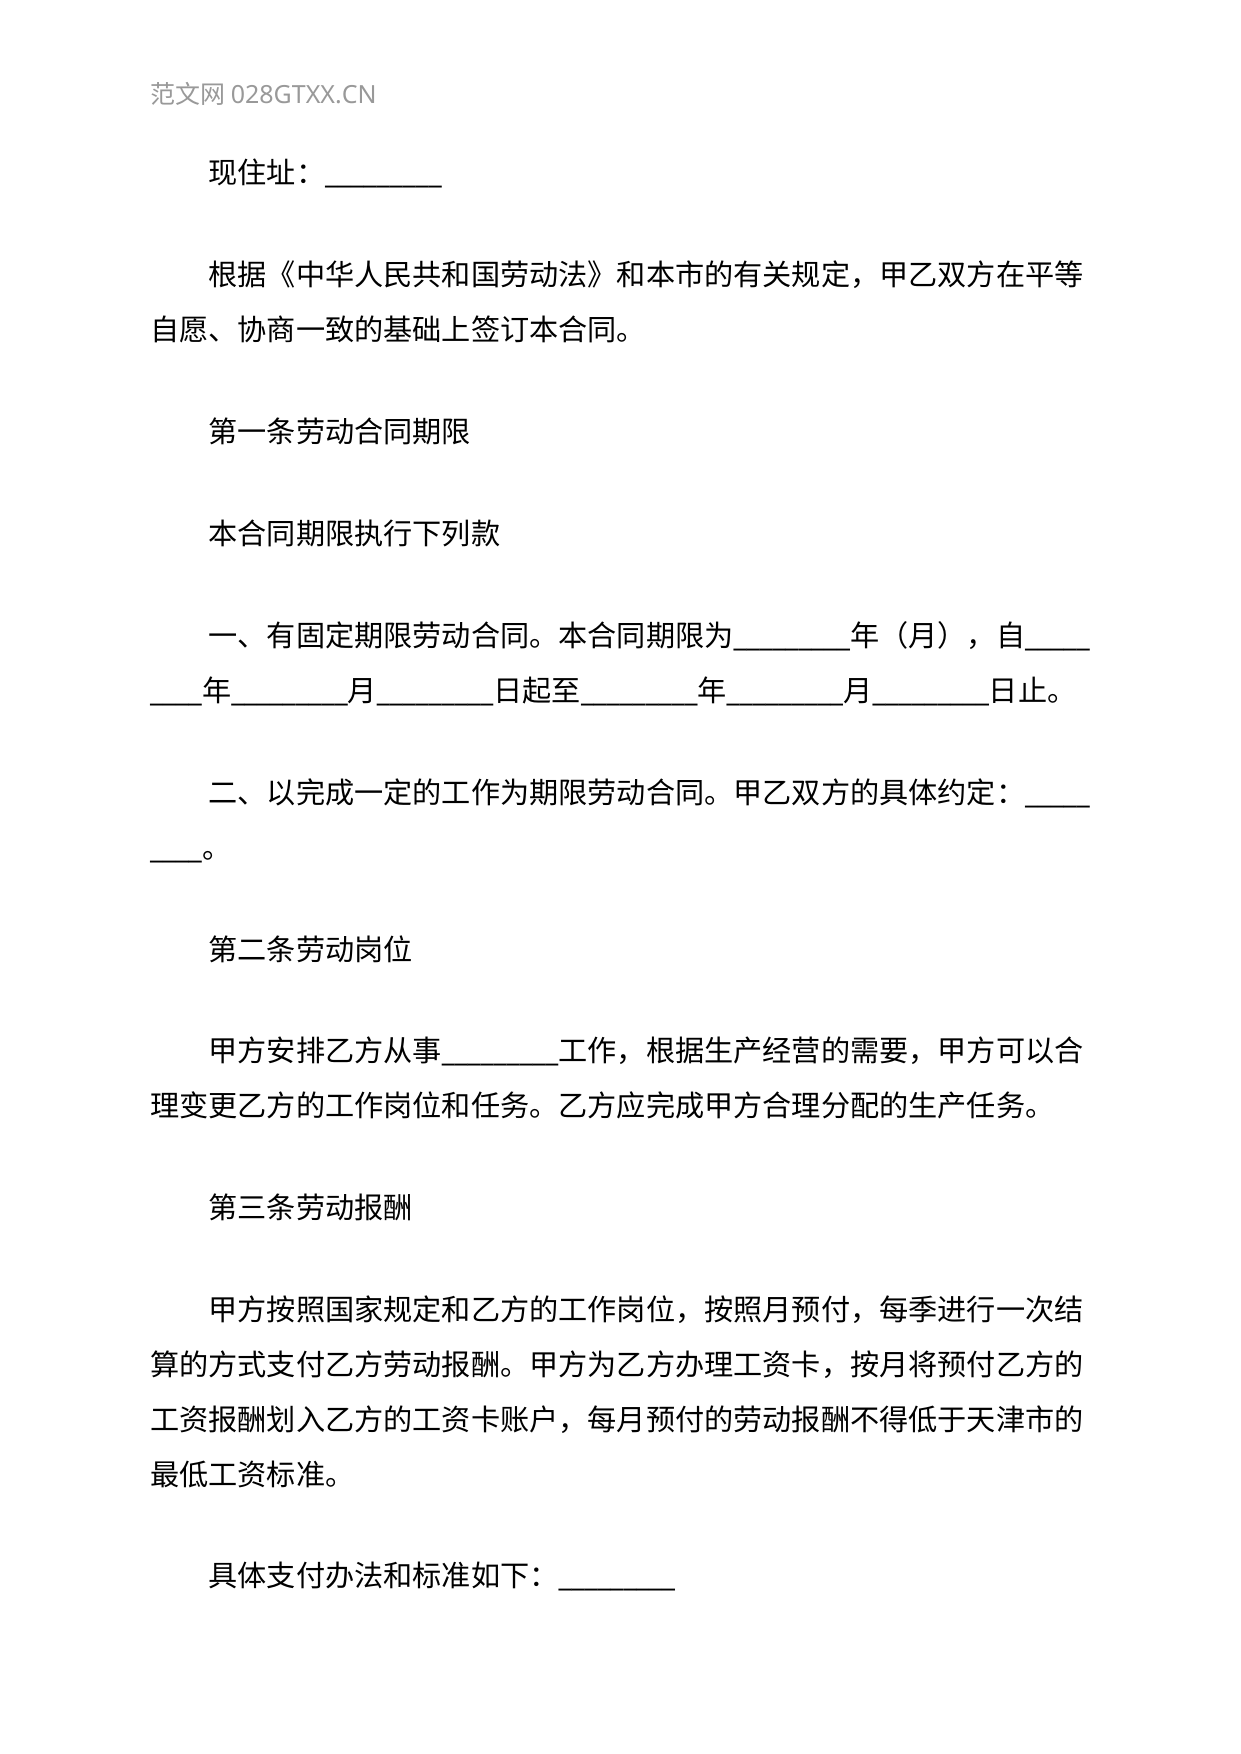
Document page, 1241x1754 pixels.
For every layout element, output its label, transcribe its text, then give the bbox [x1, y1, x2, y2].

text 一、有固定期限劳动合同。本合同期限为_________年（月），自_________年_________月_________日起至_________年_________月_________日止。 [150, 612, 1090, 709]
text 第二条劳动岗位 [150, 926, 1090, 968]
text 第三条劳动报酬 [150, 1185, 1090, 1227]
text 现住址：_________ [150, 150, 1090, 192]
text 二、以完成一定的工作为期限劳动合同。甲乙双方的具体约定：_________。 [150, 769, 1090, 867]
text 本合同期限执行下列款 [150, 510, 1090, 553]
text 根据《中华人民共和国劳动法》和本市的有关规定，甲乙双方在平等自愿、协商一致的基础上签订本合同。 [150, 252, 1090, 349]
text 具体支付办法和标准如下：_________ [150, 1553, 1090, 1595]
text 甲方安排乙方从事_________工作，根据生产经营的需要，甲方可以合理变更乙方的工作岗位和任务。乙方应完成甲方合理分配的生产任务。 [150, 1028, 1090, 1125]
text 第一条劳动合同期限 [150, 409, 1090, 451]
text 甲方按照国家规定和乙方的工作岗位，按照月预付，每季进行一次结算的方式支付乙方劳动报酬。甲方为乙方办理工资卡，按月将预付乙方的工资报酬划入乙方的工资卡账户，每月预付的劳动报酬不得低于天津市的最低工资标准。 [150, 1286, 1090, 1493]
